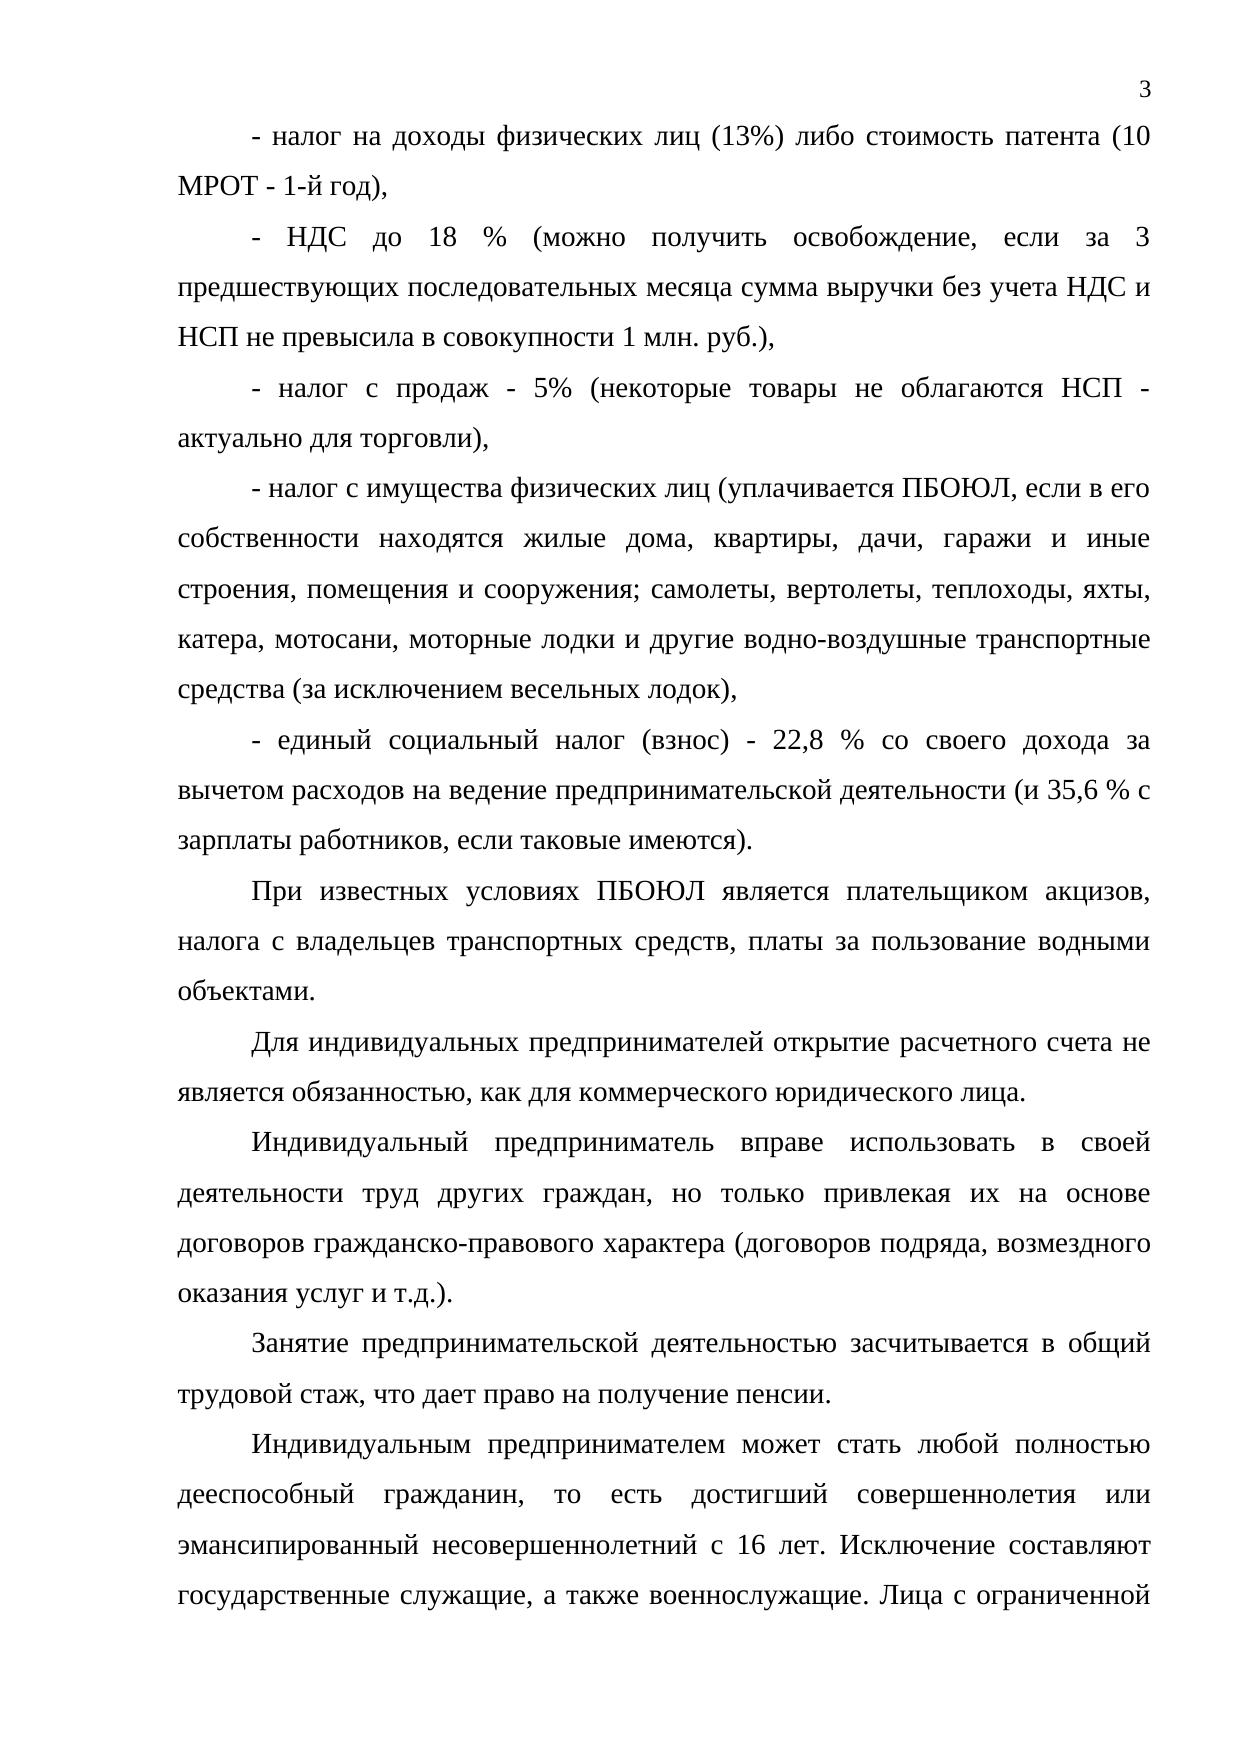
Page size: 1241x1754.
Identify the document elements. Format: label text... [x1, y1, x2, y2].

text - НДС до 18 % (можно получить освобождение, если за 3 предшествующих последовательных месяца сумма выручки без учета НДС и НСП не превысила в совокупности 1 млн. руб.), [177, 219, 1152, 353]
text Занятие предпринимательской деятельностью засчитывается в общий трудовой стаж, что дает право на получение пенсии. [177, 1326, 1152, 1409]
text - налог с имущества физических лиц (уплачивается ПБОЮЛ, если в его собственности находятся жилые дома, квартиры, дачи, гаражи и иные строения, помещения и сооружения; самолеты, вертолеты, теплоходы, яхты, катера, мотосани, моторные лодки и другие водно-воздушные транспортные средства (за исключением весельных лодок), [177, 470, 1152, 705]
text - налог с продаж - 5% (некоторые товары не облагаются НСП - актуально для торговли), [177, 370, 1152, 453]
text - налог на доходы физических лиц (13%) либо стоимость патента (10 МРОТ - 1-й год), [177, 118, 1152, 202]
text - единый социальный налог (взнос) - 22,8 % со своего дохода за вычетом расходов на ведение предпринимательской деятельности (и 35,6 % с зарплаты работников, если таковые имеются). [177, 722, 1152, 856]
text Для индивидуальных предпринимателей открытие расчетного счета не является обязанностью, как для коммерческого юридического лица. [177, 1024, 1152, 1108]
text Индивидуальный предприниматель вправе использовать в своей деятельности труд других граждан, но только привлекая их на основе договоров гражданско-правового характера (договоров подряда, возмездного оказания услуг и т.д.). [177, 1124, 1152, 1309]
text При известных условиях ПБОЮЛ является плательщиком акцизов, налога с владельцев транспортных средств, платы за пользование водными объектами. [177, 873, 1152, 1007]
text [177, 1426, 1152, 1611]
